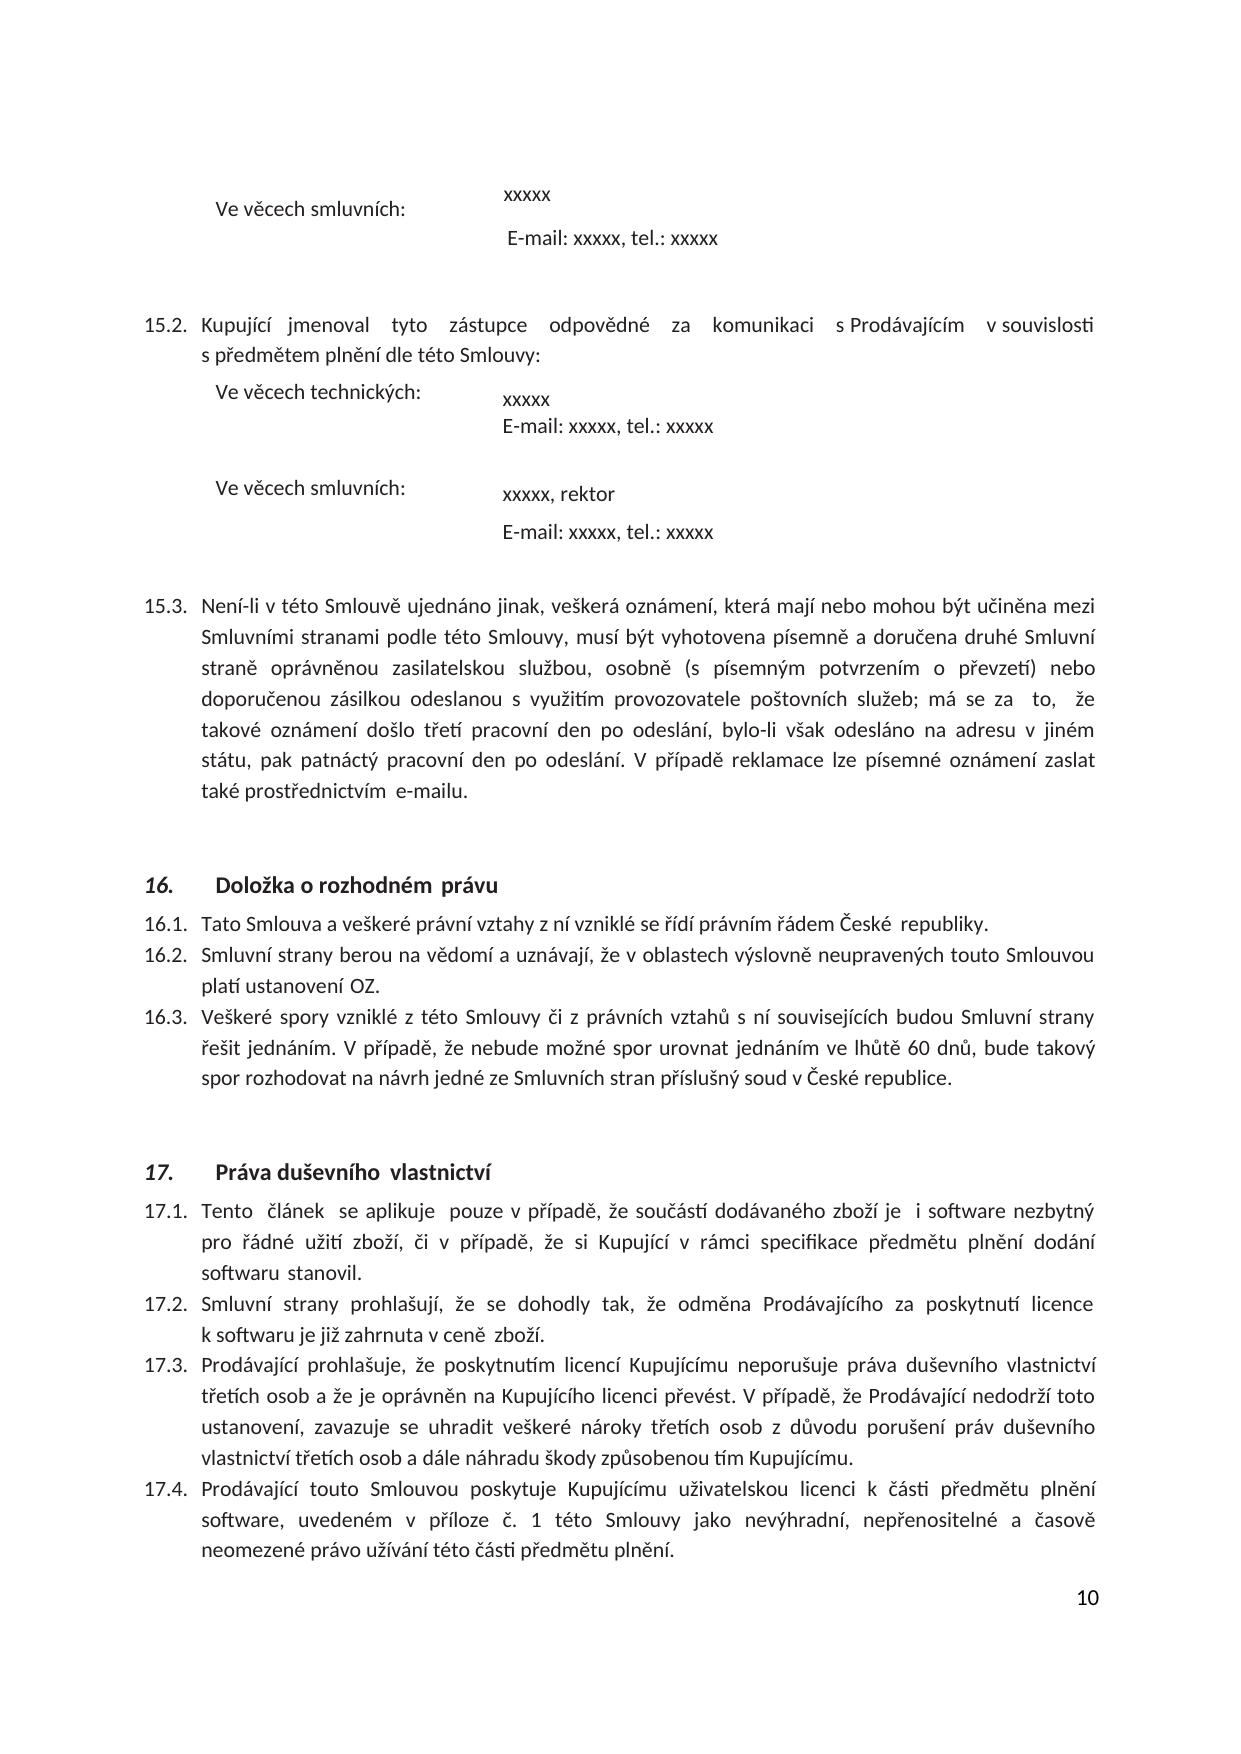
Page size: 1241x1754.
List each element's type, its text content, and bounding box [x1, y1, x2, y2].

text E-mail: xxxxx, tel.: xxxxx [145, 224, 1080, 250]
text xxxxx [502, 385, 1107, 411]
text Ve věcech technických: [215, 378, 425, 405]
text E-mail: xxxxx, tel.: xxxxx [502, 518, 1107, 544]
list Veškeré spory vzniklé z této Smlouvy či z právních vztahů s ní souvisejících budou Smluvní strany řešit jednáním. V případě, že nebude možné spor urovnat jednáním ve lhůtě 60 dnů, bude takový spor rozhodovat na návrh jedné ze Smluvních stran příslušný soud v České republice. [143, 1003, 1096, 1091]
list Tento článek se aplikuje pouze v případě, že součástí dodávaného zboží je i software nezbytný pro řádné užití zboží, či v případě, že si Kupující v rámci specifikace předmětu plnění dodání softwaru stanovil. [144, 1197, 1097, 1286]
list Tato Smlouva a veškeré právní vztahy z ní vzniklé se řídí právním řádem České republiky. [144, 910, 1107, 937]
text xxxxx, rektor [502, 481, 1107, 507]
text Ve věcech smluvních: xxxxx [215, 186, 1107, 224]
list Kupující jmenoval tyto zástupce odpovědné za komunikaci s Prodávajícím v souvislosti s předmětem plnění dle této Smlouvy: [143, 311, 1096, 368]
text E-mail: xxxxx, tel.: xxxxx [502, 412, 1107, 439]
list Prodávající touto Smlouvou poskytuje Kupujícímu uživatelskou licenci k části předmětu plnění software, uvedeném v příloze č. 1 této Smlouvy jako nevýhradní, nepřenositelné a časově neomezené právo užívání této části předmětu plnění. [144, 1475, 1096, 1563]
list Smluvní strany prohlašují, že se dohodly tak, že odměna Prodávajícího za poskytnutí licence k softwaru je již zahrnuta v ceně zboží. [144, 1290, 1096, 1347]
text Ve věcech smluvních: [215, 474, 425, 501]
subtitle Doložka o rozhodném právu [144, 870, 1107, 899]
subtitle Práva duševního vlastnictví [144, 1157, 1107, 1186]
list Prodávající prohlašuje, že poskytnutím licencí Kupujícímu neporušuje práva duševního vlastnictví třetích osob a že je oprávněn na Kupujícího licenci převést. V případě, že Prodávající nedodrží toto ustanovení, zavazuje se uhradit veškeré nároky třetích osob z důvodu porušení práv duševního vlastnictví třetích osob a dále náhradu škody způsobenou tím Kupujícímu. [144, 1352, 1097, 1471]
list Smluvní strany berou na vědomí a uznávají, že v oblastech výslovně neupravených touto Smlouvou platí ustanovení OZ. [143, 941, 1097, 999]
list Není-li v této Smlouvě ujednáno jinak, veškerá oznámení, která mají nebo mohou být učiněna mezi Smluvními stranami podle této Smlouvy, musí být vyhotovena písemně a doručena druhé Smluvní straně oprávněnou zasilatelskou službou, osobně (s písemným potvrzením o převzetí) nebo doporučenou zásilkou odeslanou s využitím provozovatele poštovních služeb; má se za to, že takové oznámení došlo třetí pracovní den po odeslání, bylo-li však odesláno na adresu v jiném státu, pak patnáctý pracovní den po odeslání. V případě reklamace lze písemné oznámení zaslat také prostřednictvím e-mailu. [143, 592, 1097, 804]
